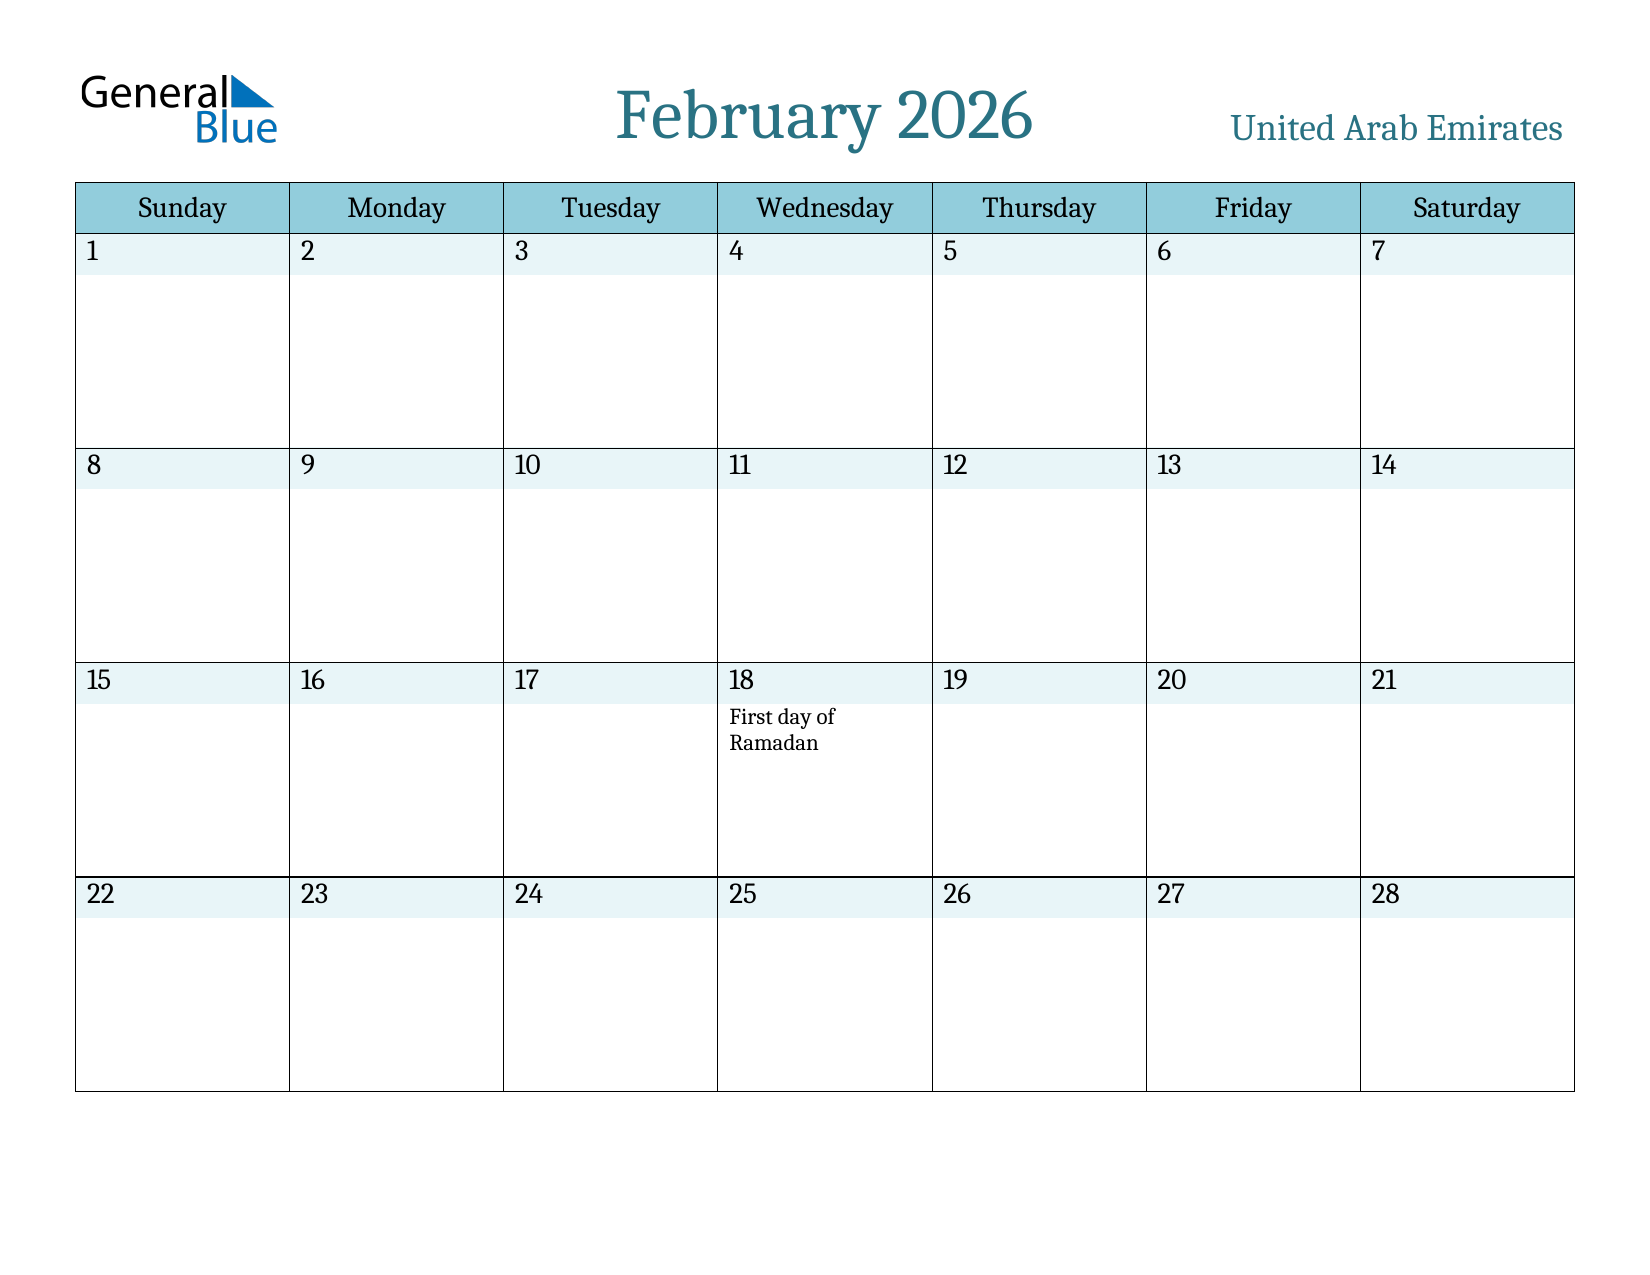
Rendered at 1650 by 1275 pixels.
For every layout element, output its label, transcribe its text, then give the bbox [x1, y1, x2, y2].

table_cell [1147, 489, 1360, 662]
table_cell [1361, 275, 1574, 447]
table_cell 27 [1147, 878, 1360, 918]
table_cell [933, 704, 1146, 876]
table_cell Saturday [1361, 183, 1574, 233]
table_cell 7 [1361, 234, 1574, 275]
table_cell [504, 704, 717, 876]
table_cell 6 [1147, 234, 1360, 275]
table_cell 23 [290, 878, 503, 918]
table_cell 25 [718, 878, 932, 918]
table_cell [290, 275, 503, 447]
table_cell [1147, 704, 1360, 876]
table_cell 21 [1361, 663, 1574, 704]
table_cell [933, 918, 1146, 1091]
picture [81, 75, 277, 143]
table_cell [504, 918, 717, 1091]
table_cell [290, 704, 503, 876]
table_cell [718, 918, 932, 1091]
table_cell [1361, 489, 1574, 662]
table_cell 9 [290, 449, 503, 489]
table_cell [290, 918, 503, 1091]
table_cell [76, 918, 289, 1091]
table_cell [933, 275, 1146, 447]
table_cell [718, 489, 932, 662]
table_cell 18 [718, 663, 932, 704]
table_cell 26 [933, 878, 1146, 918]
table_cell [1147, 918, 1360, 1091]
table_cell 19 [933, 663, 1146, 704]
table_cell 3 [504, 234, 717, 275]
table_cell 22 [76, 878, 289, 918]
table_cell 28 [1361, 878, 1574, 918]
table_cell [290, 489, 503, 662]
table_cell Wednesday [718, 183, 932, 233]
table_cell [1147, 275, 1360, 447]
table_cell 10 [504, 449, 717, 489]
table_header [76, 75, 503, 182]
table_cell [504, 489, 717, 662]
table_cell 1 [76, 234, 289, 275]
table_cell [76, 704, 289, 876]
table_cell 24 [504, 878, 717, 918]
table_cell Sunday [76, 183, 289, 233]
table_cell Monday [290, 183, 503, 233]
table_cell 11 [718, 449, 932, 489]
table_cell [76, 275, 289, 447]
table_cell [1361, 918, 1574, 1091]
table_cell 4 [718, 234, 932, 275]
table_cell Friday [1147, 183, 1360, 233]
table_cell 14 [1361, 449, 1574, 489]
table_cell 5 [933, 234, 1146, 275]
table_cell [76, 489, 289, 662]
table_cell 15 [76, 663, 289, 704]
table_cell [718, 275, 932, 447]
table_cell 2 [290, 234, 503, 275]
table_cell 12 [933, 449, 1146, 489]
table_cell [933, 489, 1146, 662]
table_cell [1361, 704, 1574, 876]
table_cell Thursday [933, 183, 1146, 233]
table_cell 17 [504, 663, 717, 704]
table_header United Arab Emirates [1146, 75, 1574, 182]
table_cell 13 [1147, 449, 1360, 489]
table_header February 2026 [504, 75, 1146, 182]
table_cell Tuesday [504, 183, 717, 233]
table_cell 16 [290, 663, 503, 704]
table_cell First day of Ramadan [718, 704, 932, 876]
table_cell 20 [1147, 663, 1360, 704]
table_cell [504, 275, 717, 447]
table_cell 8 [76, 449, 289, 489]
